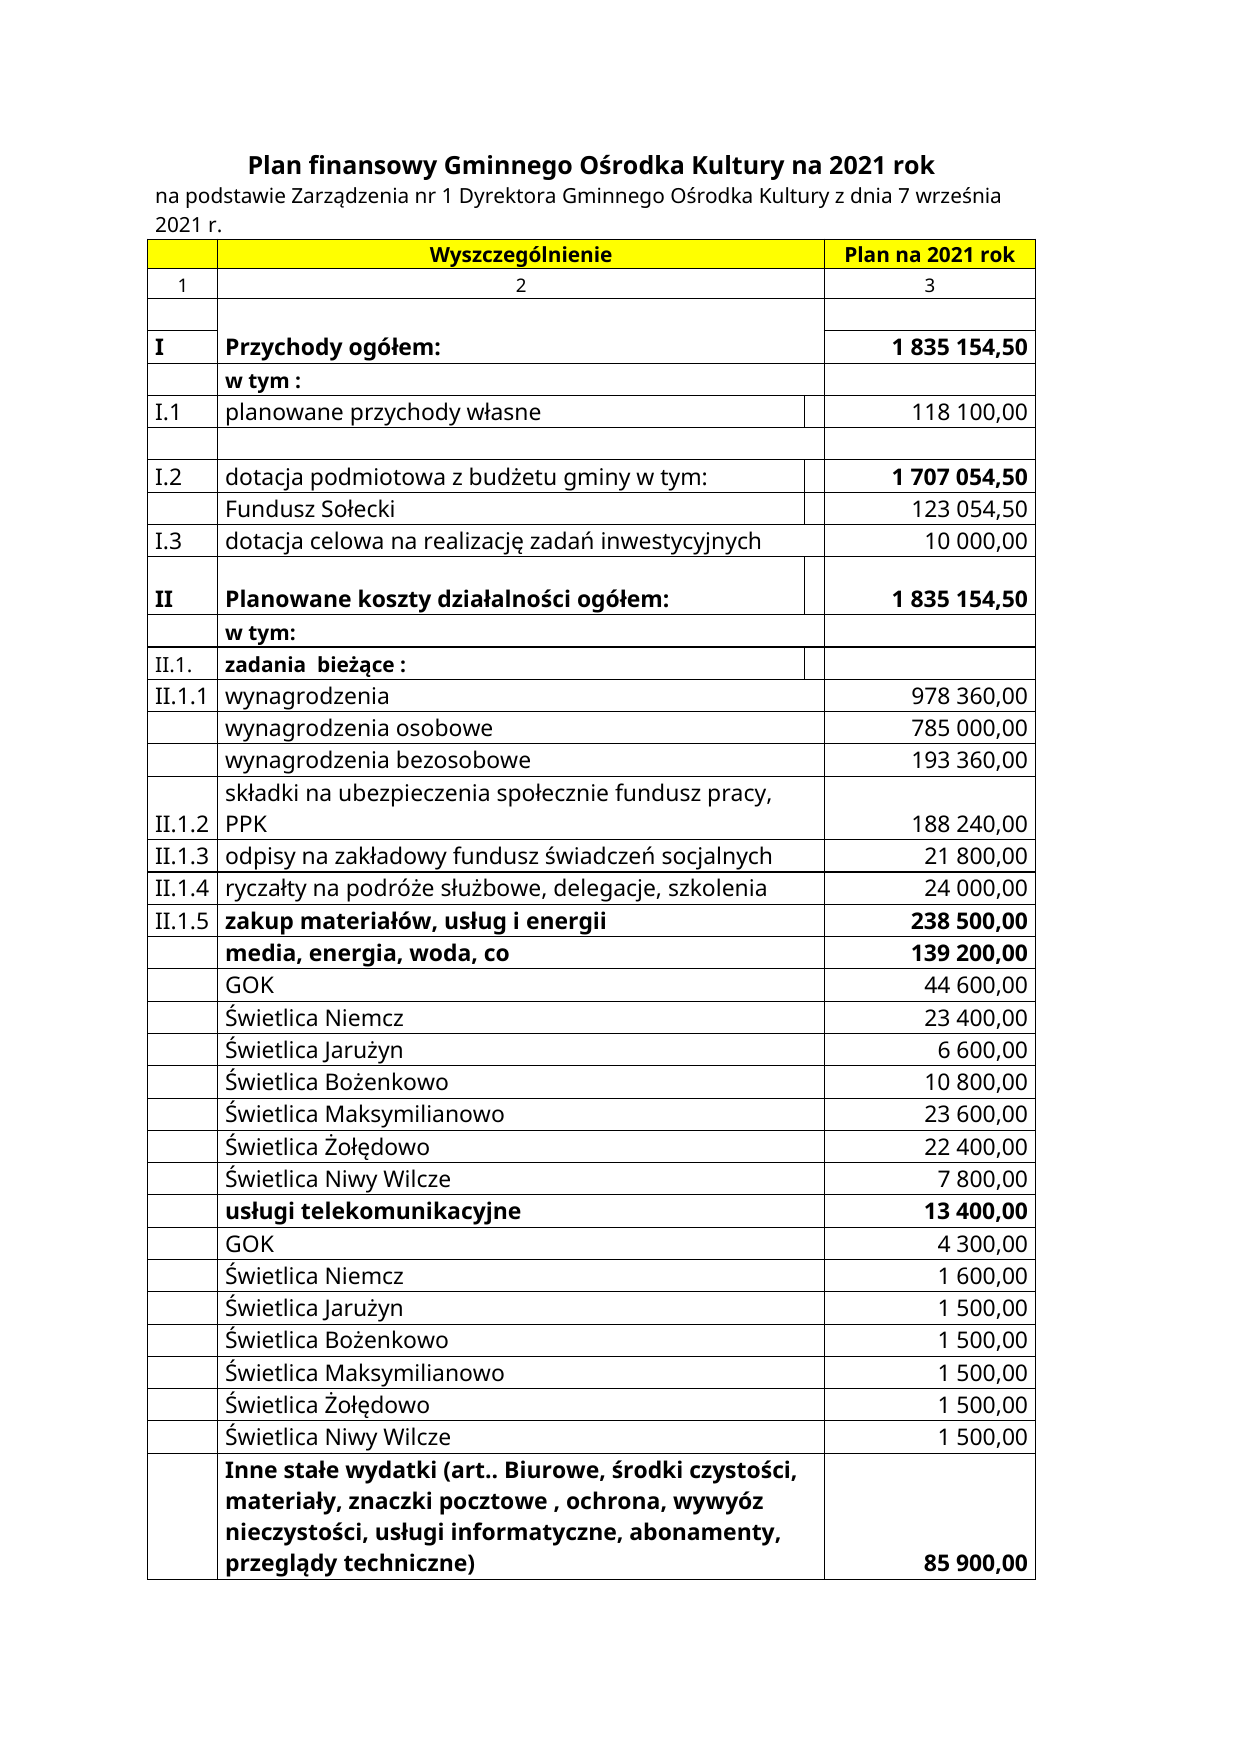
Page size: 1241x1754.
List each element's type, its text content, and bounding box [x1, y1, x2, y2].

table_cell 1 [148, 269, 217, 298]
table_cell 188 240,00 [825, 777, 1035, 839]
table_cell [148, 1131, 217, 1162]
table_cell planowane przychody własne [218, 396, 804, 427]
table_cell I.3 [148, 525, 217, 556]
table_header Plan finansowy Gminnego Ośrodka Kultury na 2021 rok [148, 148, 1035, 182]
table_cell Świetlica Niwy Wilcze [218, 1421, 824, 1453]
table_cell 10 000,00 [825, 525, 1035, 556]
table_cell 85 900,00 [825, 1454, 1035, 1579]
table_cell [825, 364, 1035, 395]
table_cell II.1. [148, 648, 217, 679]
table_cell w tym : [218, 364, 824, 395]
table_cell 13 400,00 [825, 1195, 1035, 1227]
table_cell GOK [218, 969, 824, 1001]
table_cell 1 500,00 [825, 1325, 1035, 1356]
table_cell [805, 493, 824, 524]
table_cell ryczałty na podróże służbowe, delegacje, szkolenia [218, 873, 824, 904]
table_cell [218, 428, 824, 459]
table_cell [148, 1454, 217, 1579]
table_cell Planowane koszty działalności ogółem: [218, 557, 804, 614]
table_cell 1 835 154,50 [825, 557, 1035, 614]
table_cell 123 054,50 [825, 493, 1035, 524]
table_cell [825, 615, 1035, 646]
table_cell [148, 1195, 217, 1227]
table_cell [148, 1292, 217, 1323]
table_cell dotacja podmiotowa z budżetu gminy w tym: [218, 460, 804, 492]
table_cell 7 800,00 [825, 1163, 1035, 1194]
table_cell 10 800,00 [825, 1066, 1035, 1097]
table_cell [148, 744, 217, 776]
table_cell [148, 1421, 217, 1453]
table_cell 785 000,00 [825, 712, 1035, 743]
table_cell [148, 1163, 217, 1194]
table_cell Świetlica Jarużyn [218, 1292, 824, 1323]
table_cell 193 360,00 [825, 744, 1035, 776]
table_cell Inne stałe wydatki (art.. Biurowe, środki czystości, materiały, znaczki pocztowe , ochrona, wywyóz nieczystości, usługi informatyczne, abonamenty, przeglądy techniczne) [218, 1454, 824, 1579]
table_cell 118 100,00 [825, 396, 1035, 427]
table_cell [825, 299, 1035, 330]
table_cell Świetlica Niemcz [218, 1002, 824, 1033]
table_cell 21 800,00 [825, 840, 1035, 871]
table_cell I [148, 331, 217, 362]
table_cell wynagrodzenia bezosobowe [218, 744, 824, 776]
table_cell 4 300,00 [825, 1228, 1035, 1259]
table_cell [148, 428, 217, 459]
table_cell [148, 1066, 217, 1097]
table_cell I.2 [148, 460, 217, 492]
table_cell 1 500,00 [825, 1357, 1035, 1388]
table_cell 139 200,00 [825, 937, 1035, 968]
table_cell [148, 969, 217, 1001]
table_cell [148, 712, 217, 743]
table_cell wynagrodzenia [218, 680, 824, 711]
table_cell Przychody ogółem: [218, 299, 824, 362]
table_cell 3 [825, 269, 1035, 298]
table_cell GOK [218, 1228, 824, 1259]
table_cell 1 835 154,50 [825, 331, 1035, 362]
table_cell w tym: [218, 615, 824, 646]
table_cell [148, 240, 217, 268]
table_cell składki na ubezpieczenia społecznie fundusz pracy, PPK [218, 777, 824, 839]
table_cell [805, 396, 824, 427]
table_cell II.1.4 [148, 873, 217, 904]
table_cell [148, 299, 217, 330]
table_cell media, energia, woda, co [218, 937, 824, 968]
table_cell 978 360,00 [825, 680, 1035, 711]
table_cell 1 600,00 [825, 1260, 1035, 1291]
table_cell 44 600,00 [825, 969, 1035, 1001]
table_cell I.1 [148, 396, 217, 427]
table_cell [825, 648, 1035, 679]
table_cell odpisy na zakładowy fundusz świadczeń socjalnych [218, 840, 824, 871]
table_cell [148, 615, 217, 646]
table_cell [148, 493, 217, 524]
table_cell Świetlica Niwy Wilcze [218, 1163, 824, 1194]
table_cell Świetlica Jarużyn [218, 1034, 824, 1065]
table_cell Świetlica Bożenkowo [218, 1325, 824, 1356]
table_cell Świetlica Żołędowo [218, 1389, 824, 1420]
table_cell [148, 1325, 217, 1356]
table_cell [148, 1002, 217, 1033]
table_cell 1 500,00 [825, 1421, 1035, 1453]
table_cell dotacja celowa na realizację zadań inwestycyjnych [218, 525, 824, 556]
table_cell Plan na 2021 rok [825, 240, 1035, 268]
table_cell 1 500,00 [825, 1292, 1035, 1323]
table_cell [805, 557, 824, 614]
table_cell Świetlica Bożenkowo [218, 1066, 824, 1097]
table_cell II.1.5 [148, 905, 217, 936]
table_cell [148, 1389, 217, 1420]
table_cell zakup materiałów, usług i energii [218, 905, 824, 936]
table_cell [148, 364, 217, 395]
table_cell 1 707 054,50 [825, 460, 1035, 492]
table_cell [825, 428, 1035, 459]
table_cell [148, 1228, 217, 1259]
table_cell 23 600,00 [825, 1099, 1035, 1130]
table_cell 23 400,00 [825, 1002, 1035, 1033]
table_cell 1 500,00 [825, 1389, 1035, 1420]
table_cell 22 400,00 [825, 1131, 1035, 1162]
table_cell wynagrodzenia osobowe [218, 712, 824, 743]
table_cell Świetlica Maksymilianowo [218, 1099, 824, 1130]
table_cell 6 600,00 [825, 1034, 1035, 1065]
table_cell Wyszczególnienie [218, 240, 824, 268]
table_cell [805, 648, 824, 679]
table_cell na podstawie Zarządzenia nr 1 Dyrektora Gminnego Ośrodka Kultury z dnia 7 września 2021 r. [148, 182, 1035, 238]
table_cell 2 [218, 269, 824, 298]
table_cell [148, 1260, 217, 1291]
table_cell II.1.2 [148, 777, 217, 839]
table_cell usługi telekomunikacyjne [218, 1195, 824, 1227]
table_cell [148, 1357, 217, 1388]
table_cell [148, 1099, 217, 1130]
table_cell [805, 460, 824, 492]
table_cell II.1.3 [148, 840, 217, 871]
table_cell Świetlica Niemcz [218, 1260, 824, 1291]
table_cell II [148, 557, 217, 614]
table_cell Fundusz Sołecki [218, 493, 804, 524]
table_cell 238 500,00 [825, 905, 1035, 936]
table_cell Świetlica Maksymilianowo [218, 1357, 824, 1388]
table_cell Świetlica Żołędowo [218, 1131, 824, 1162]
table_cell zadania bieżące : [218, 648, 804, 679]
table_cell [148, 1034, 217, 1065]
table_cell [148, 937, 217, 968]
table_cell II.1.1 [148, 680, 217, 711]
table_cell 24 000,00 [825, 873, 1035, 904]
